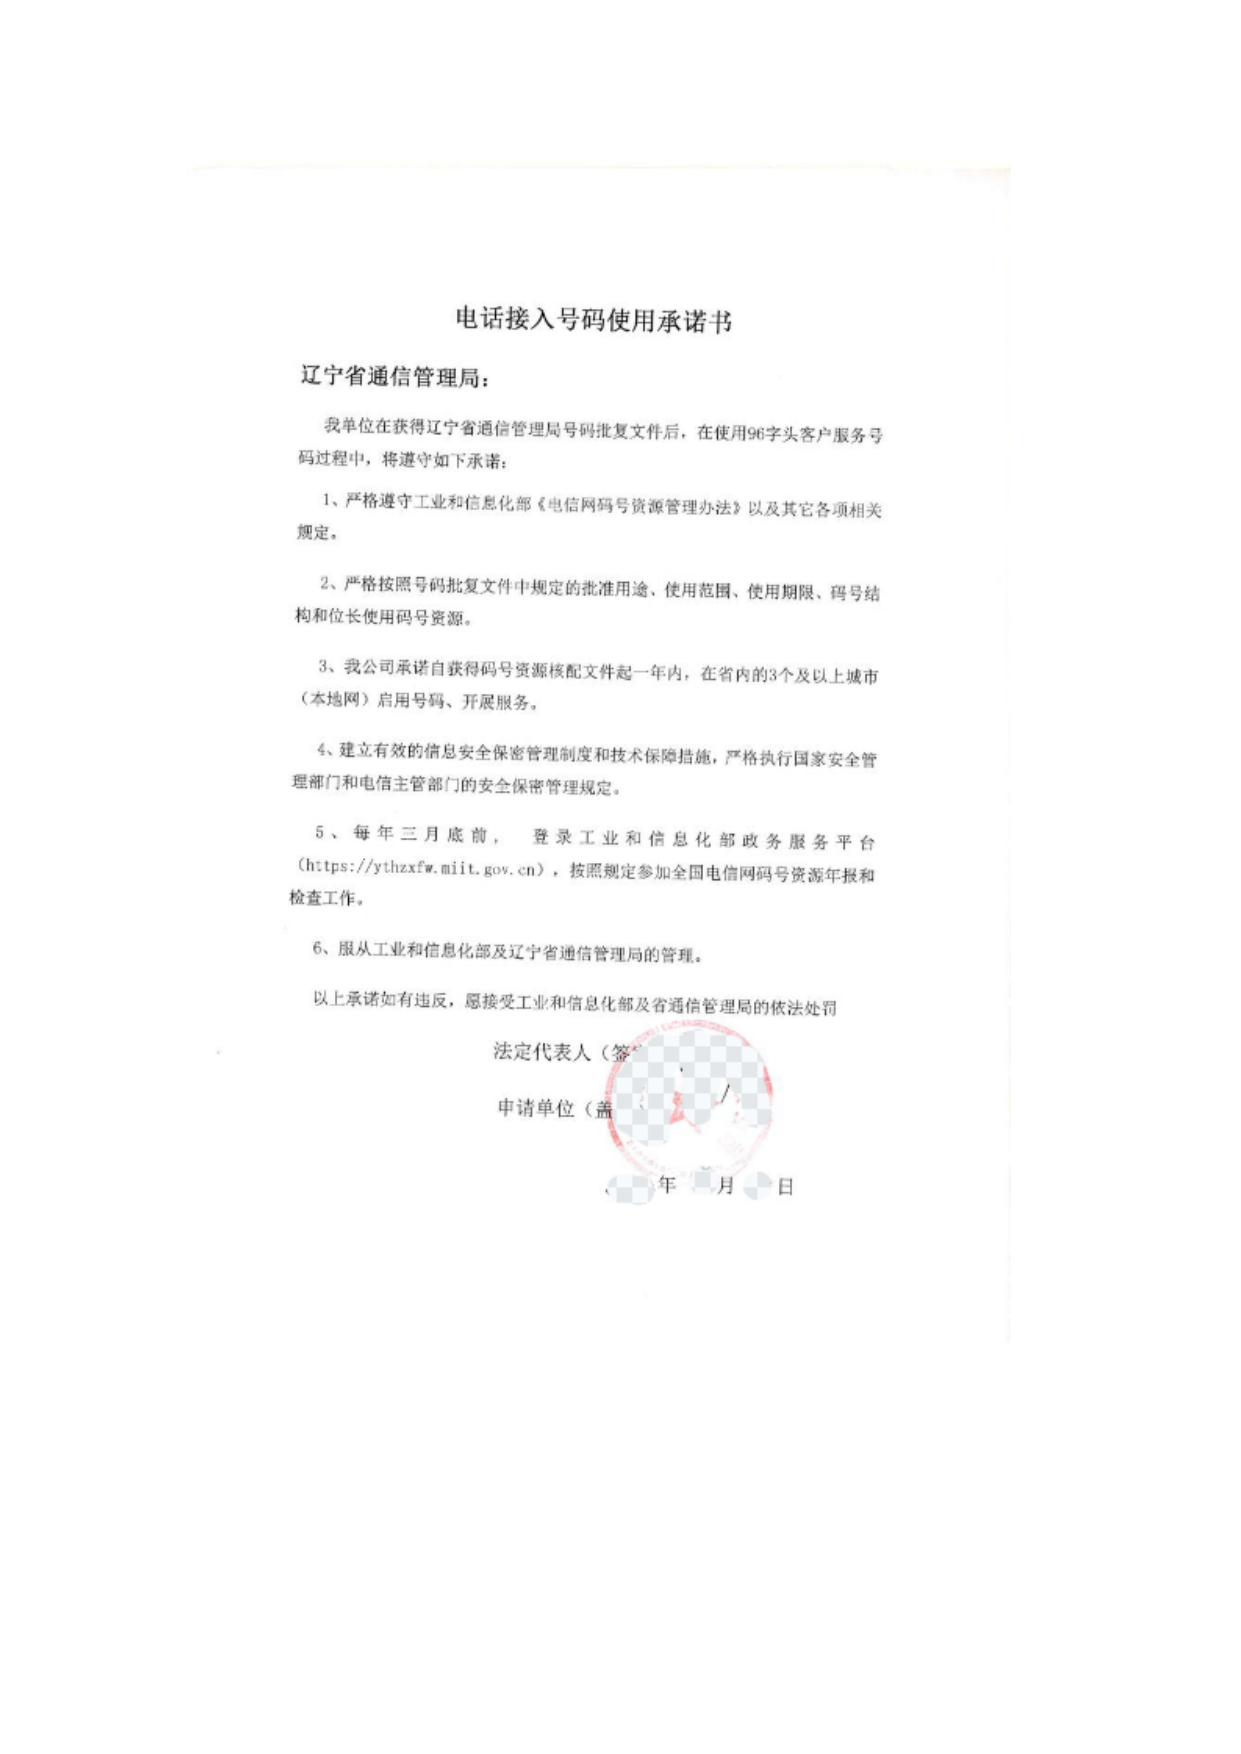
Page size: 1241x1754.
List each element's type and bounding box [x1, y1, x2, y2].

picture [187, 162, 1011, 1344]
